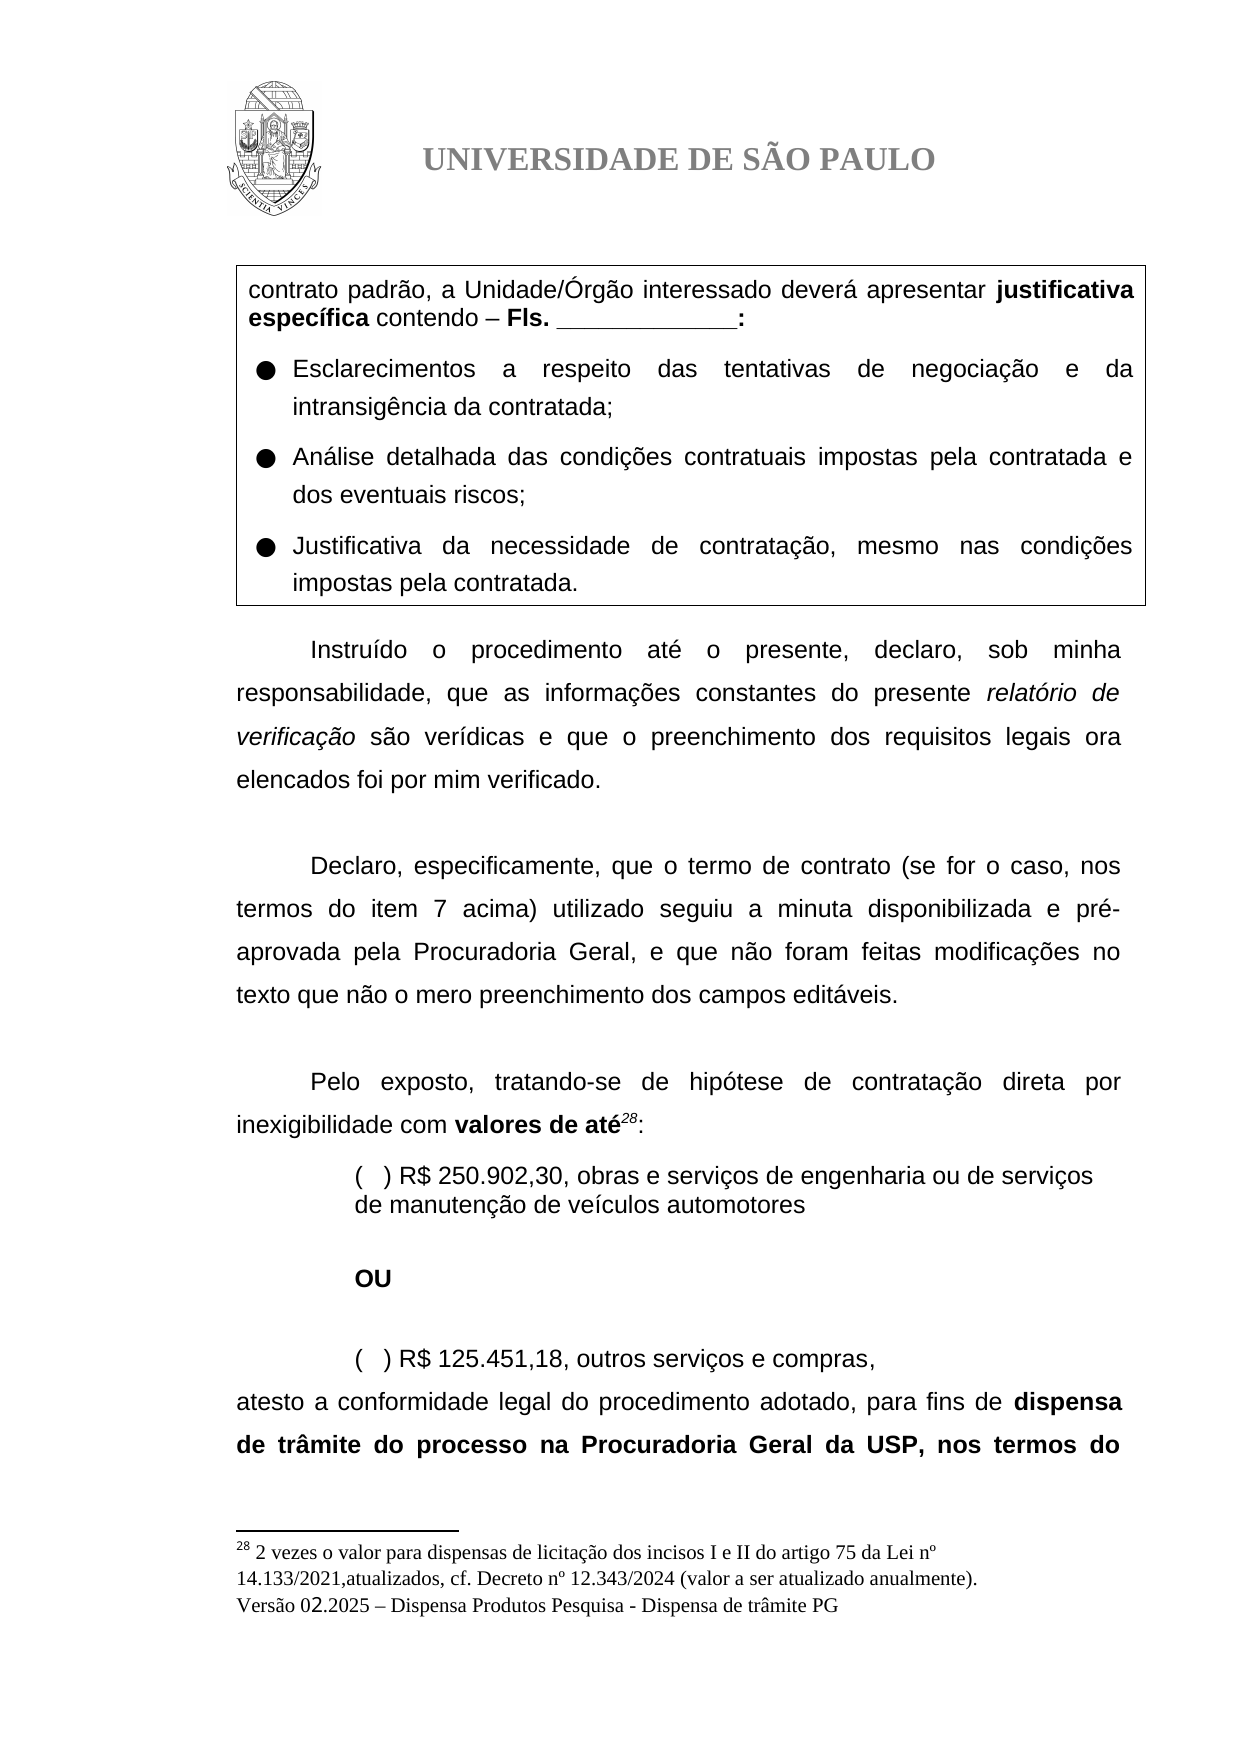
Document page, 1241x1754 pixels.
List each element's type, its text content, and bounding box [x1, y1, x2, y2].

text Instruído o procedimento até o presente, declaro, sob minha responsabilidade, que as informações constantes do presente relatório de verificação são verídicas e que o preenchimento dos requisitos legais ora elencados foi por mim verificado. [236, 635, 1122, 793]
text ( ) R$ 125.451,18, outros serviços e compras, [354, 1344, 1122, 1373]
picture [227, 81, 322, 216]
text OU [354, 1264, 1122, 1293]
text ( ) R$ 250.902,30, obras e serviços de engenharia ou de serviços de manutenção de veículos automotores [354, 1161, 1122, 1218]
text Pelo exposto, tratando-se de hipótese de contratação direta por inexigibilidade com valores de até: [236, 1066, 1122, 1138]
text Declaro, especificamente, que o termo de contrato (se for o caso, nos termos do item 7 acima) utilizado seguiu a minuta disponibilizada e pré-aprovada pela Procuradoria Geral, e que não foram feitas modificações no texto que não o mero preenchimento dos campos editáveis. [236, 851, 1122, 1009]
